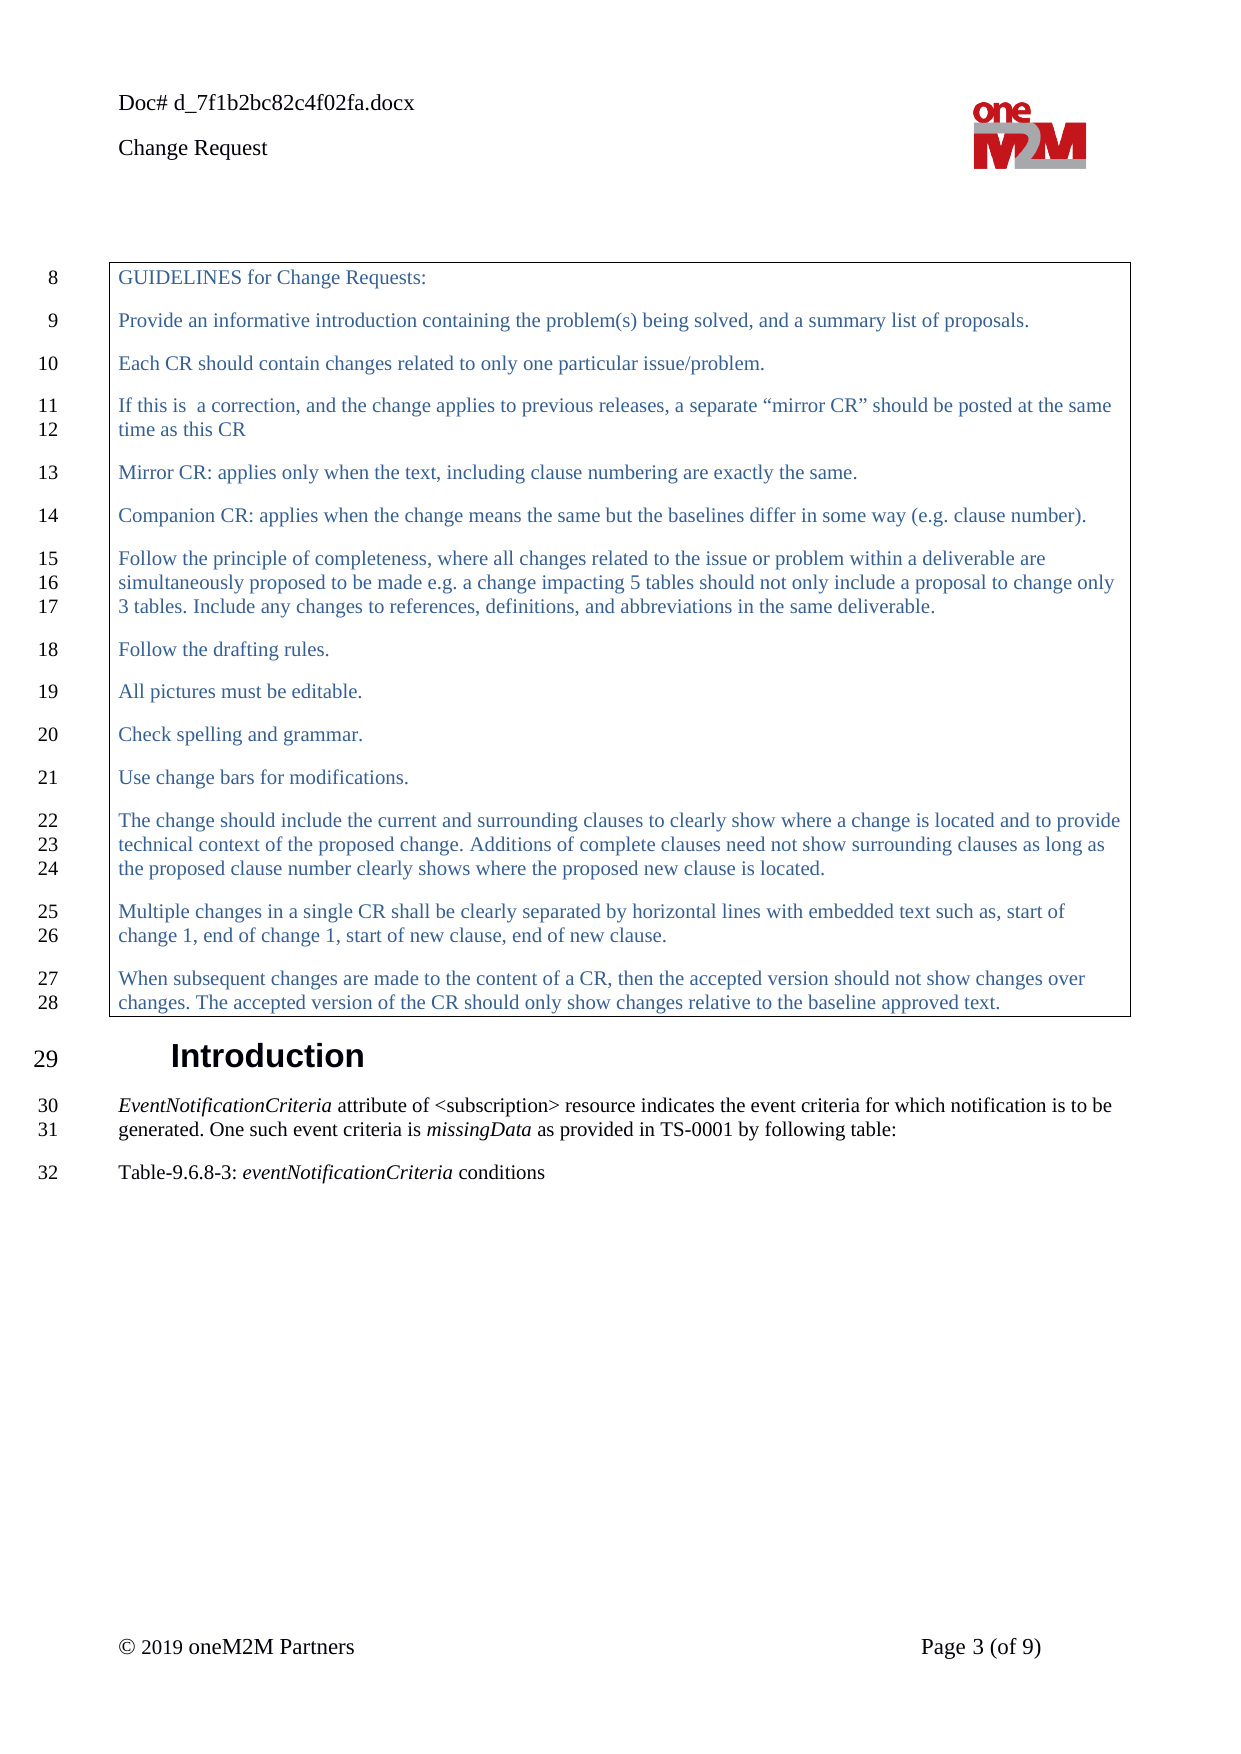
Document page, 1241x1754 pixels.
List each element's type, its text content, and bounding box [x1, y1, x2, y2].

text GUIDELINES for Change Requests: [110, 263, 1130, 289]
text The change should include the current and surrounding clauses to clearly show where a change is located and to provide technical context of the proposed change. Additions of complete clauses need not show surrounding clauses as long as the proposed clause number clearly shows where the proposed new clause is located. [110, 805, 1130, 880]
text Multiple changes in a single CR shall be clearly separated by horizontal lines with embedded text such as, start of change 1, end of change 1, start of new clause, end of new clause. [110, 896, 1130, 947]
text If this is a correction, and the change applies to previous releases, a separate “mirror CR” should be posted at the same time as this CR [110, 390, 1130, 441]
text Table-9.6.8-3: eventNotificationCriteria conditions [118, 1160, 1122, 1184]
picture [959, 88, 1100, 184]
text Follow the drafting rules. [110, 633, 1130, 661]
text Check spelling and grammar. [110, 719, 1130, 746]
text Each CR should contain changes related to only one particular issue/problem. [110, 347, 1130, 374]
text Mirror CR: applies only when the text, including clause numbering are exactly the same. [110, 457, 1130, 484]
text When subsequent changes are made to the content of a CR, then the accepted version should not show changes over changes. The accepted version of the CR should only show changes relative to the baseline approved text. [110, 963, 1130, 1016]
text All pictures must be editable. [110, 676, 1130, 703]
text Companion CR: applies when the change means the same but the baselines differ in some way (e.g. clause number). [110, 500, 1130, 527]
text Use change bars for modifications. [110, 762, 1130, 789]
subtitle Introduction [171, 1036, 1122, 1074]
text EventNotificationCriteria attribute of <subscription> resource indicates the event criteria for which notification is to be generated. One such event criteria is missingData as provided in TS-0001 by following table: [118, 1093, 1122, 1141]
text Follow the principle of completeness, where all changes related to the issue or problem within a deliverable are simultaneously proposed to be made e.g. a change impacting 5 tables should not only include a proposal to change only 3 tables. Include any changes to references, definitions, and abbreviations in the same deliverable. [110, 543, 1130, 618]
text Provide an informative introduction containing the problem(s) being solved, and a summary list of proposals. [110, 304, 1130, 332]
